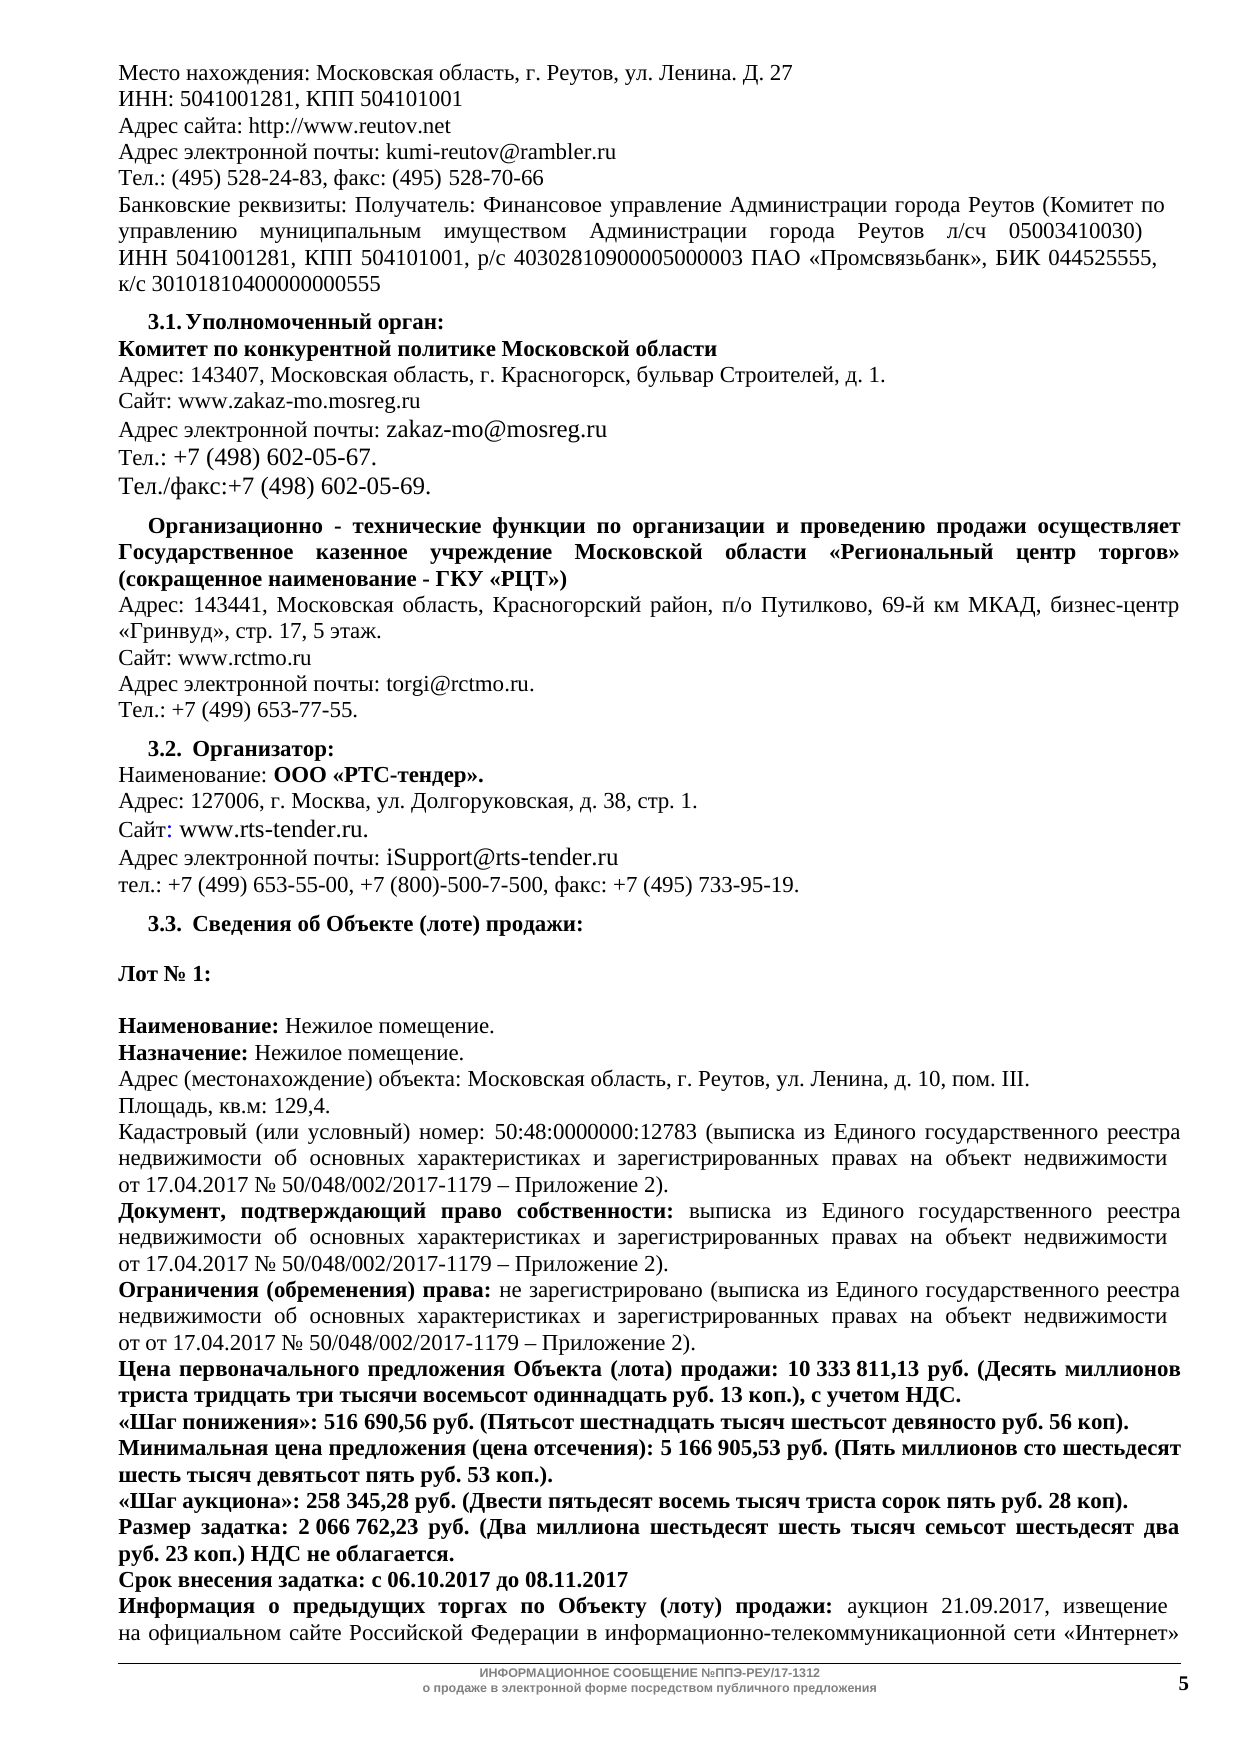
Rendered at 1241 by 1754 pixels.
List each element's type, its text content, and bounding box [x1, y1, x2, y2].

text Адрес: 143441, Московская область, Красногорский район, п/о Путилково, 69-й км МКАД, бизнес-центр «Гринвуд», стр. 17, 5 этаж. [118, 591, 1181, 644]
text «Шаг понижения»: 516 690,56 руб. (Пятьсот шестнадцать тысяч шестьсот девяносто руб. 56 коп). [118, 1408, 1181, 1434]
text Срок внесения задатка: с 06.10.2017 до 08.11.2017 [118, 1566, 1181, 1592]
text Банковские реквизиты: Получатель: Финансовое управление Администрации города Реутов (Комитет по управлению муниципальным имуществом Администрации города Реутов л/сч 05003410030) ИНН 5041001281, КПП 504101001, р/с 40302810900005000003 ПАО «Промсвязьбанк», БИК 044525555, к/с 30101810400000000555 [118, 191, 1167, 296]
text Сайт: www.rctmo.ru [118, 644, 1181, 670]
list Уполномоченный орган: [148, 308, 1181, 334]
text Тел.: +7 (499) 653-77-55. [118, 696, 1181, 723]
text Адрес электронной почты: zakaz-mo@mosreg.ru [118, 414, 1181, 442]
text Адрес (местонахождение) объекта: Московская область, г. Реутов, ул. Ленина, д. 10, пом. III. [118, 1065, 1181, 1092]
text Назначение: Нежилое помещение. [118, 1039, 1181, 1065]
text «Шаг аукциона»: 258 345,28 руб. (Двести пятьдесят восемь тысяч триста сорок пять руб. 28 коп). [118, 1487, 1181, 1513]
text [118, 1592, 1181, 1645]
text Цена первоначального предложения Объекта (лота) продажи: 10 333 811,13 руб. (Десять миллионов триста тридцать три тысячи восемьсот одиннадцать руб. 13 коп.), с учетом НДС. [118, 1355, 1181, 1408]
list Организатор: [118, 735, 1181, 761]
text Наименование: ООО «РТС-тендер». [118, 761, 1181, 787]
text Сайт: www.zakaz-mo.mosreg.ru [118, 387, 1181, 414]
text Кадастровый (или условный) номер: 50:48:0000000:12783 (выписка из Единого государственного реестра недвижимости об основных характеристиках и зарегистрированных правах на объект недвижимости от 17.04.2017 № 50/048/002/2017-1179 – Приложение 2). [118, 1118, 1181, 1197]
text Адрес: 143407, Московская область, г. Красногорск, бульвар Строителей, д. 1. [118, 361, 1181, 387]
text Адрес электронной почты: torgi@rctmo.ru. [118, 670, 1181, 696]
text Место нахождения: Московская область, г. Реутов, ул. Ленина. Д. 27 [118, 59, 1181, 85]
text Комитет по конкурентной политике Московской области [118, 334, 1181, 361]
text Ограничения (обременения) права: не зарегистрировано (выписка из Единого государственного реестра недвижимости об основных характеристиках и зарегистрированных правах на объект недвижимости от от 17.04.2017 № 50/048/002/2017-1179 – Приложение 2). [118, 1276, 1181, 1355]
text Организационно - технические функции по организации и проведению продажи осуществляет Государственное казенное учреждение Московской области «Региональный центр торгов» (сокращенное наименование - ГКУ «РЦТ») [118, 512, 1181, 591]
text Лот № 1: [118, 960, 1181, 986]
text Размер задатка: 2 066 762,23 руб. (Два миллиона шестьдесят шесть тысяч семьсот шестьдесят два руб. 23 коп.) НДС не облагается. [118, 1513, 1181, 1566]
text Тел.: +7 (498) 602-05-67. [118, 442, 1181, 471]
text Сайт: www.rts-tender.ru. [118, 814, 1181, 842]
list Сведения об Объекте (лоте) продажи: [148, 909, 1181, 936]
text Площадь, кв.м: 129,4. [118, 1092, 1181, 1118]
text Документ, подтверждающий право собственности: выписка из Единого государственного реестра недвижимости об основных характеристиках и зарегистрированных правах на объект недвижимости от 17.04.2017 № 50/048/002/2017-1179 – Приложение 2). [118, 1197, 1181, 1276]
text Наименование: Нежилое помещение. [118, 1013, 1181, 1039]
text Адрес электронной почты: kumi-reutov@rambler.ru [118, 138, 1181, 164]
text тел.: +7 (499) 653-55-00, +7 (800)-500-7-500, факс: +7 (495) 733-95-19. [118, 871, 1181, 898]
text Минимальная цена предложения (цена отсечения): 5 166 905,53 руб. (Пять миллионов сто шестьдесят шесть тысяч девятьсот пять руб. 53 коп.). [118, 1434, 1181, 1487]
text Адрес электронной почты: iSupport@rts-tender.ru [118, 842, 1181, 871]
text Адрес: . Москва, ул. Долгоруковская, д. 38, стр. 1. [118, 787, 1181, 814]
text Адрес сайта: http://www.reutov.net [118, 112, 1181, 138]
text Тел./факс:+7 (498) 602-05-69. [118, 471, 1181, 500]
text ИНН: 5041001281, КПП 504101001 [118, 85, 1181, 112]
text Тел.: (495) 528-24-83, факс: (495) 528-70-66 [118, 164, 1181, 191]
